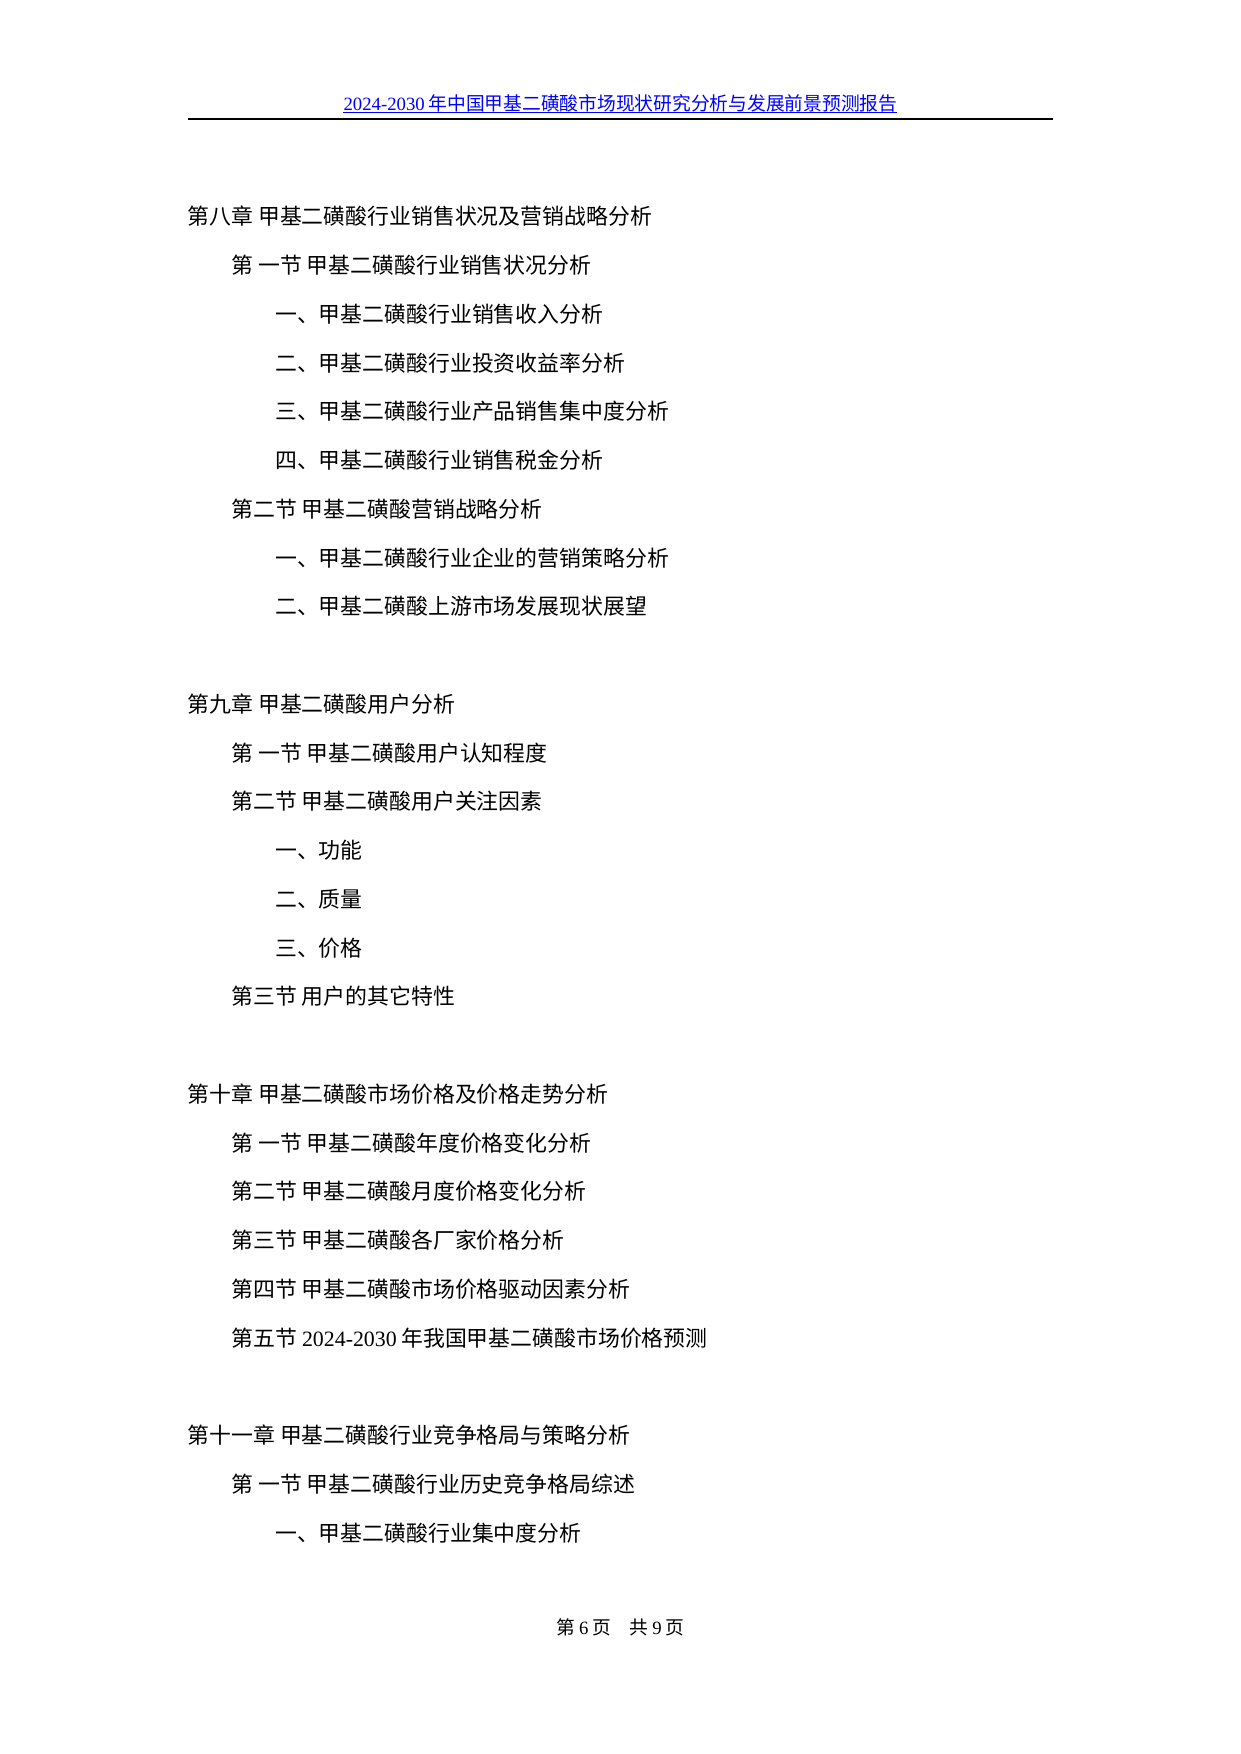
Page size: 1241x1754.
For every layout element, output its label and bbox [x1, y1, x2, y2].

text [187, 150, 1053, 1548]
